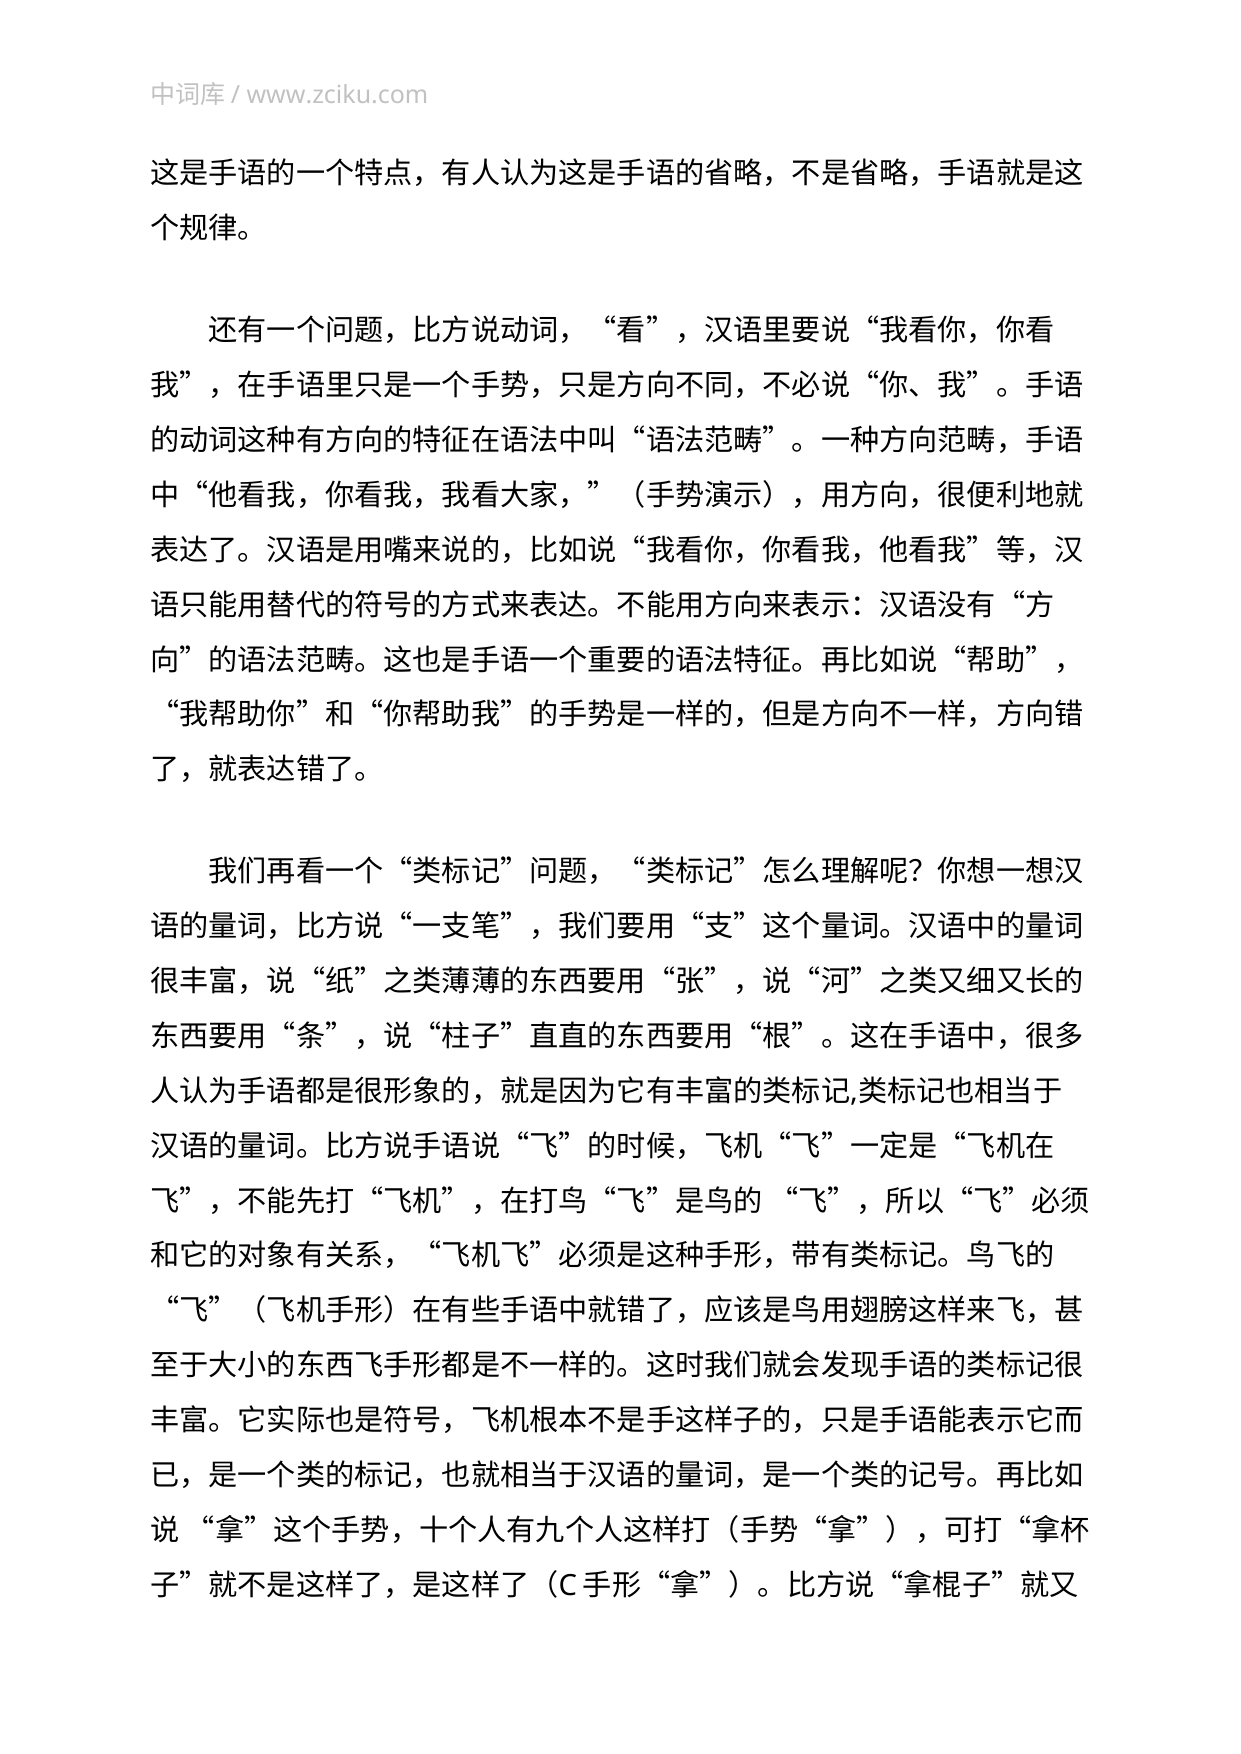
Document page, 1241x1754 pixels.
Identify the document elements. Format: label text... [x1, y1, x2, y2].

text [150, 150, 1090, 247]
text 还有一个问题，比方说动词，“看”，汉语里要说“我看你，你看我”，在手语里只是一个手势，只是方向不同，不必说“你、我”。手语的动词这种有方向的特征在语法中叫“语法范畴”。一种方向范畴，手语中“他看我，你看我，我看大家，”（手势演示），用方向，很便利地就表达了。汉语是用嘴来说的，比如说“我看你，你看我，他看我”等，汉语只能用替代的符号的方式来表达。不能用方向来表示：汉语没有“方向”的语法范畴。这也是手语一个重要的语法特征。再比如说“帮助”，“我帮助你”和“你帮助我”的手势是一样的，但是方向不一样，方向错了，就表达错了。 [150, 307, 1090, 788]
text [150, 848, 1090, 1604]
